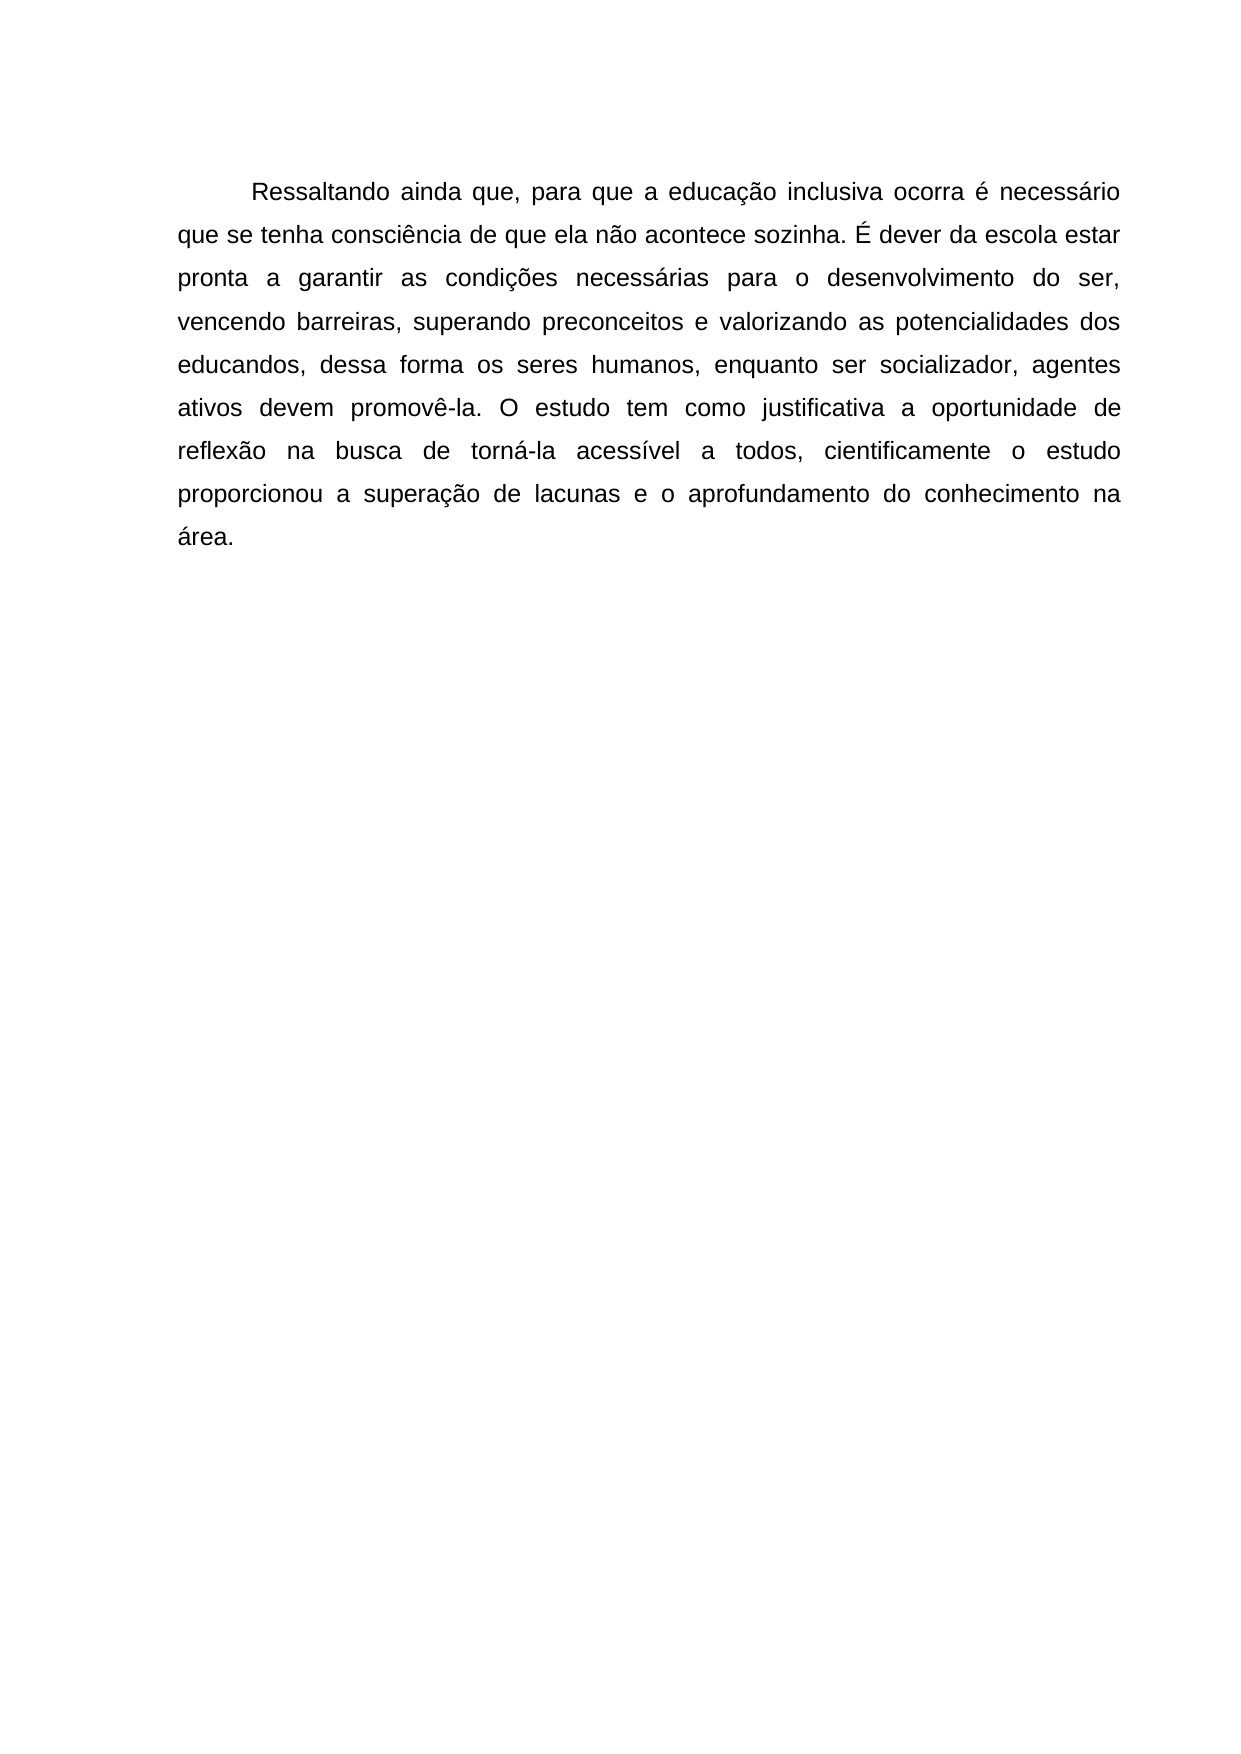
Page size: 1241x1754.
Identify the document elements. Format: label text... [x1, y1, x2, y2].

text Ressaltando ainda que, para que a educação inclusiva ocorra é necessário que se tenha consciência de que ela não acontece sozinha. É dever da escola estar pronta a garantir as condições necessárias para o desenvolvimento do ser, vencendo barreiras, superando preconceitos e valorizando as potencialidades dos educandos, dessa forma os seres humanos, enquanto ser socializador, agentes ativos devem promovê-la. O estudo tem como justificativa a oportunidade de reflexão na busca de torná-la acessível a todos, cientificamente o estudo proporcionou a superação de lacunas e o aprofundamento do conhecimento na área. [177, 177, 1122, 551]
